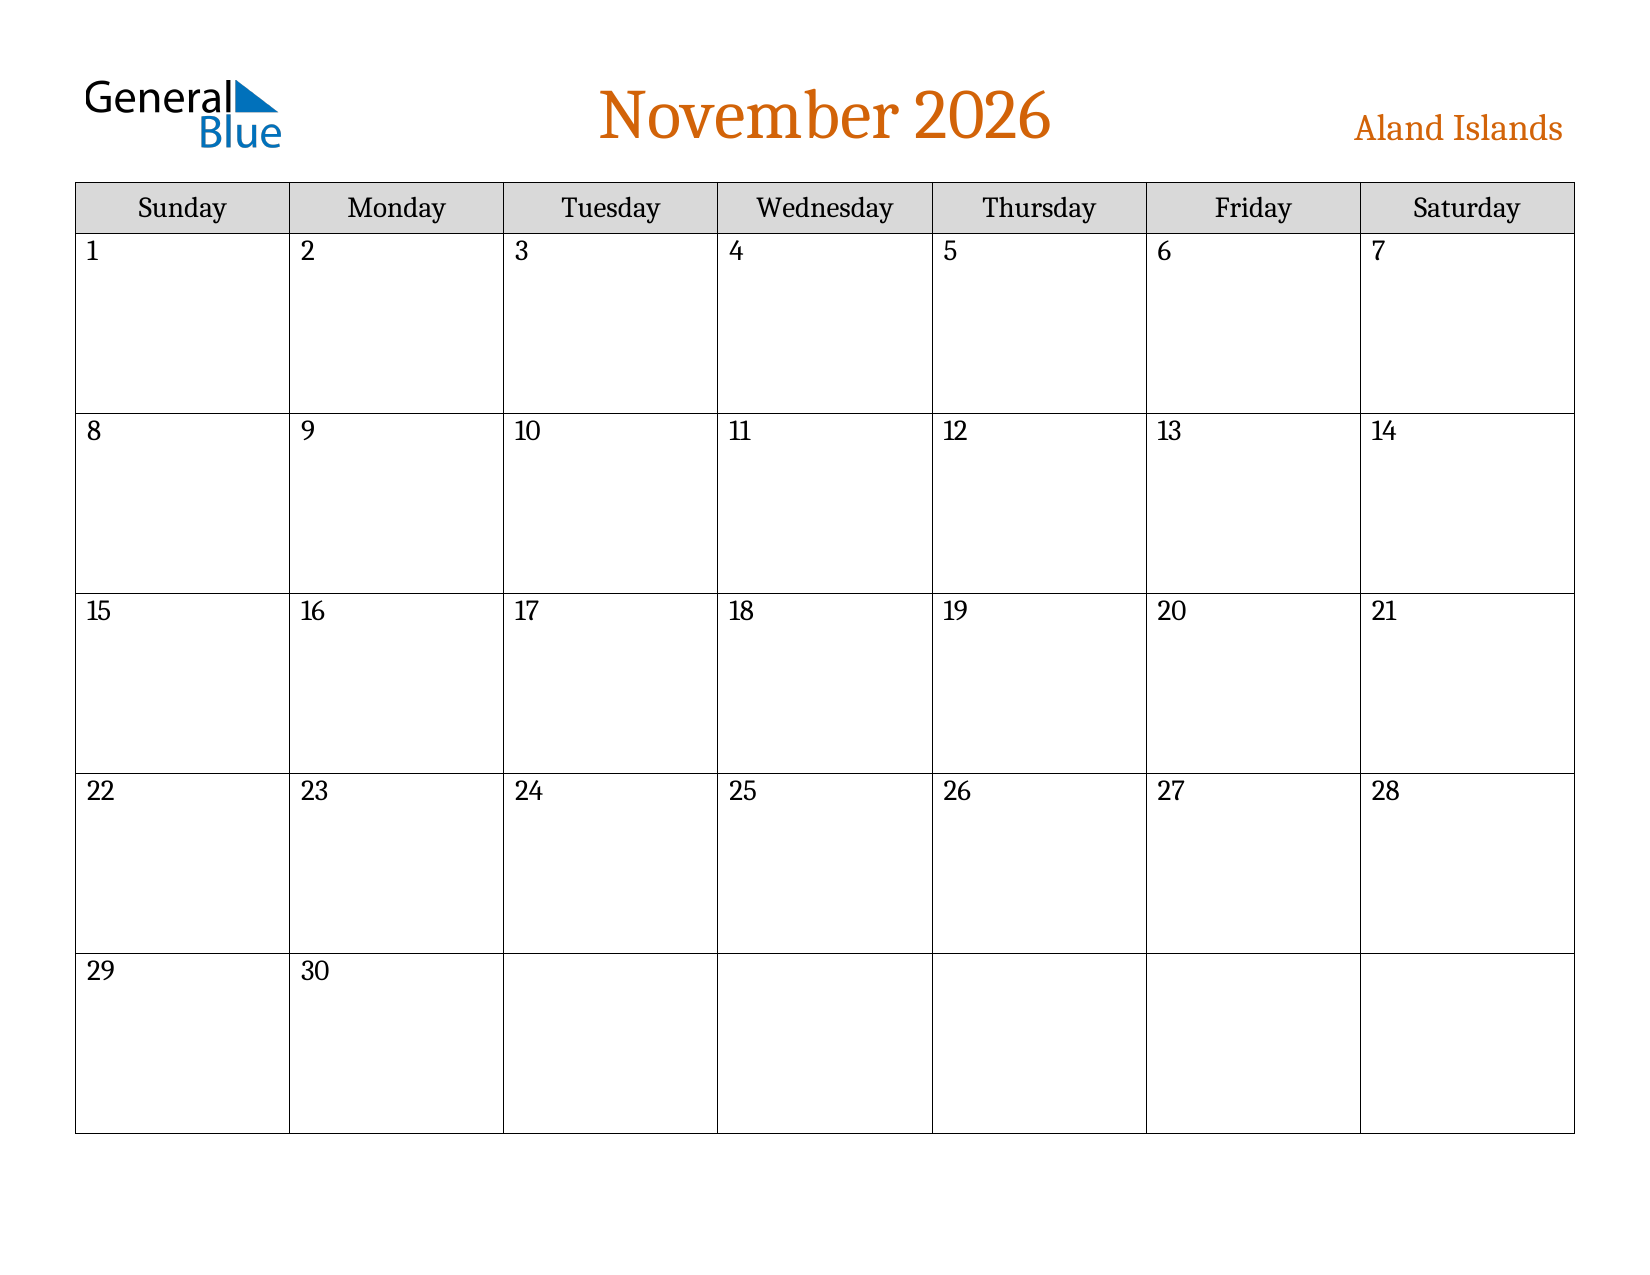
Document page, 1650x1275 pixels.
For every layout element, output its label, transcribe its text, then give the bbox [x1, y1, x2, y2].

table_cell 4 [718, 234, 932, 270]
table_cell 3 [504, 234, 717, 270]
table_cell 1 [76, 234, 289, 270]
table_cell 16 [290, 594, 503, 630]
table_cell [1147, 810, 1360, 953]
table_cell [1147, 990, 1360, 1133]
table_cell [933, 954, 1146, 990]
table_cell 23 [290, 774, 503, 810]
table_cell 7 [1361, 234, 1574, 270]
table_cell [1361, 990, 1574, 1133]
table_cell [718, 270, 932, 413]
table_header [76, 75, 503, 182]
table_cell 17 [504, 594, 717, 630]
table_cell [718, 450, 932, 593]
table_cell [718, 630, 932, 773]
table_cell 11 [718, 414, 932, 450]
table_cell 24 [504, 774, 717, 810]
table_header Aland Islands [1146, 75, 1574, 182]
table_cell 28 [1361, 774, 1574, 810]
table_cell [290, 630, 503, 773]
table_cell Wednesday [718, 183, 932, 233]
table_cell [933, 990, 1146, 1133]
table_cell [718, 954, 932, 990]
table_cell 25 [718, 774, 932, 810]
table_cell 2 [290, 234, 503, 270]
table_cell Thursday [933, 183, 1146, 233]
table_cell [290, 810, 503, 953]
table_cell 15 [76, 594, 289, 630]
table_cell [1361, 450, 1574, 593]
table_cell [76, 630, 289, 773]
table_cell 8 [76, 414, 289, 450]
table_cell [76, 270, 289, 413]
table_cell 20 [1147, 594, 1360, 630]
table_cell 21 [1361, 594, 1574, 630]
table_cell Monday [290, 183, 503, 233]
table_cell [1147, 450, 1360, 593]
table_cell [1361, 810, 1574, 953]
table_cell Sunday [76, 183, 289, 233]
table_cell 30 [290, 954, 503, 990]
table_cell [933, 630, 1146, 773]
table_cell [290, 990, 503, 1133]
table_cell [1361, 270, 1574, 413]
table_cell 5 [933, 234, 1146, 270]
table_cell 10 [504, 414, 717, 450]
table_cell 29 [76, 954, 289, 990]
table_cell [76, 450, 289, 593]
table_cell [504, 810, 717, 953]
table_cell [1361, 630, 1574, 773]
table_cell [718, 810, 932, 953]
table_cell Tuesday [504, 183, 717, 233]
table_cell Friday [1147, 183, 1360, 233]
table_header November 2026 [504, 75, 1146, 182]
table_cell 12 [933, 414, 1146, 450]
table_cell [718, 990, 932, 1133]
table_cell [1147, 270, 1360, 413]
table_cell [1361, 954, 1574, 990]
table_cell 9 [290, 414, 503, 450]
table_cell [504, 990, 717, 1133]
table_cell 14 [1361, 414, 1574, 450]
table_cell 27 [1147, 774, 1360, 810]
table_cell [933, 450, 1146, 593]
table_cell [1147, 954, 1360, 990]
table_cell 6 [1147, 234, 1360, 270]
picture [86, 80, 281, 148]
table_cell [76, 810, 289, 953]
table_cell [290, 270, 503, 413]
table_cell [504, 270, 717, 413]
table_cell [504, 450, 717, 593]
table_cell [504, 630, 717, 773]
table_cell [290, 450, 503, 593]
table_cell Saturday [1361, 183, 1574, 233]
table_cell [933, 810, 1146, 953]
table_cell 18 [718, 594, 932, 630]
table_cell [504, 954, 717, 990]
table_cell 26 [933, 774, 1146, 810]
table_cell 19 [933, 594, 1146, 630]
table_cell 13 [1147, 414, 1360, 450]
table_cell [76, 990, 289, 1133]
table_cell [1147, 630, 1360, 773]
table_cell 22 [76, 774, 289, 810]
table_cell [933, 270, 1146, 413]
